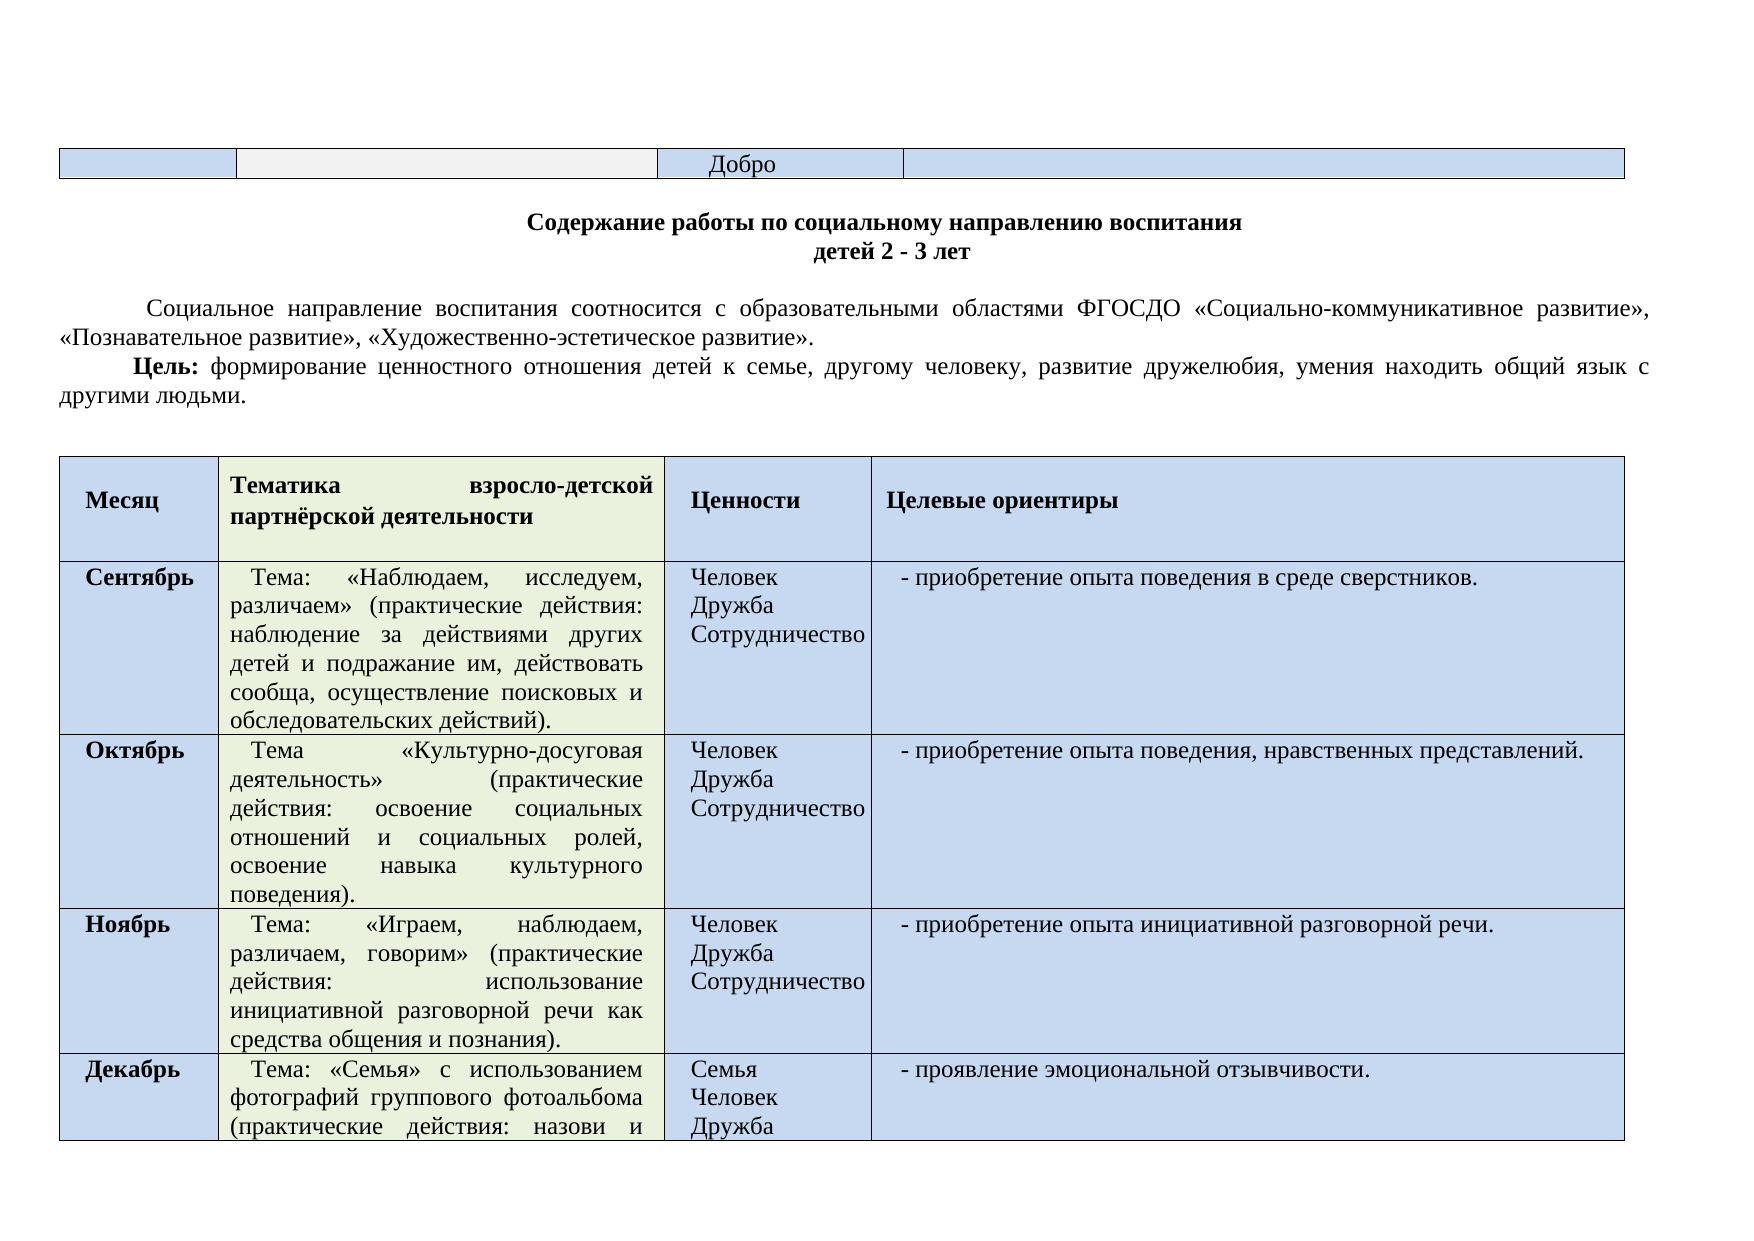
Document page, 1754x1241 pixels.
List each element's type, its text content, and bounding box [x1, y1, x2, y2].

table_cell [237, 149, 657, 177]
table_cell Октябрь [60, 735, 218, 908]
table_cell Декабрь [60, 1054, 218, 1140]
table_cell Тема «Культурно-досуговая деятельность» (практические действия: освоение социальных отношений и социальных ролей, освоение навыка культурного поведения). [219, 735, 664, 908]
table_cell Тема: «Играем, наблюдаем, различаем, говорим» (практические действия: использование инициативной разговорной речи как средства общения и познания). [219, 909, 664, 1053]
table_cell Сентябрь [60, 562, 218, 734]
table_cell - приобретение опыта поведения, нравственных представлений. [872, 735, 1624, 908]
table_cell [665, 1054, 871, 1140]
table_cell Человек Дружба Сотрудничество [665, 562, 871, 734]
table_header Тематика взросло-детской партнёрской деятельности [219, 457, 664, 561]
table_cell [658, 149, 903, 177]
table_cell - приобретение опыта поведения в среде сверстников. [872, 562, 1624, 734]
table_cell - приобретение опыта инициативной разговорной речи. [872, 909, 1624, 1053]
text Цель: формирование ценностного отношения детей к семье, другому человеку, развитие дружелюбия, умения находить общий язык с другими людьми. [59, 351, 1651, 408]
table_cell Май [60, 149, 236, 177]
text Социальное направление воспитания соотносится с образовательными областями ФГОСДО «Социально-коммуникативное развитие», «Познавательное развитие», «Художественно-эстетическое развитие». [59, 293, 1651, 351]
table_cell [904, 149, 1624, 177]
text Содержание работы по социальному направлению воспитания [118, 207, 1651, 236]
table_cell Тема: «Наблюдаем, исследуем, различаем» (практические действия: наблюдение за действиями других детей и подражание им, действовать сообща, осуществление поисковых и обследовательских действий). [219, 562, 664, 734]
table_header Месяц [60, 457, 218, 561]
table_cell Человек Дружба Сотрудничество [665, 735, 871, 908]
table_header Целевые ориентиры [872, 457, 1624, 561]
text детей 2 - 3 лет [59, 236, 1651, 265]
table_cell Человек Дружба Сотрудничество [665, 909, 871, 1053]
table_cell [872, 1054, 1624, 1140]
table_cell Ноябрь [60, 909, 218, 1053]
table_header Ценности [665, 457, 871, 561]
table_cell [219, 1054, 664, 1140]
